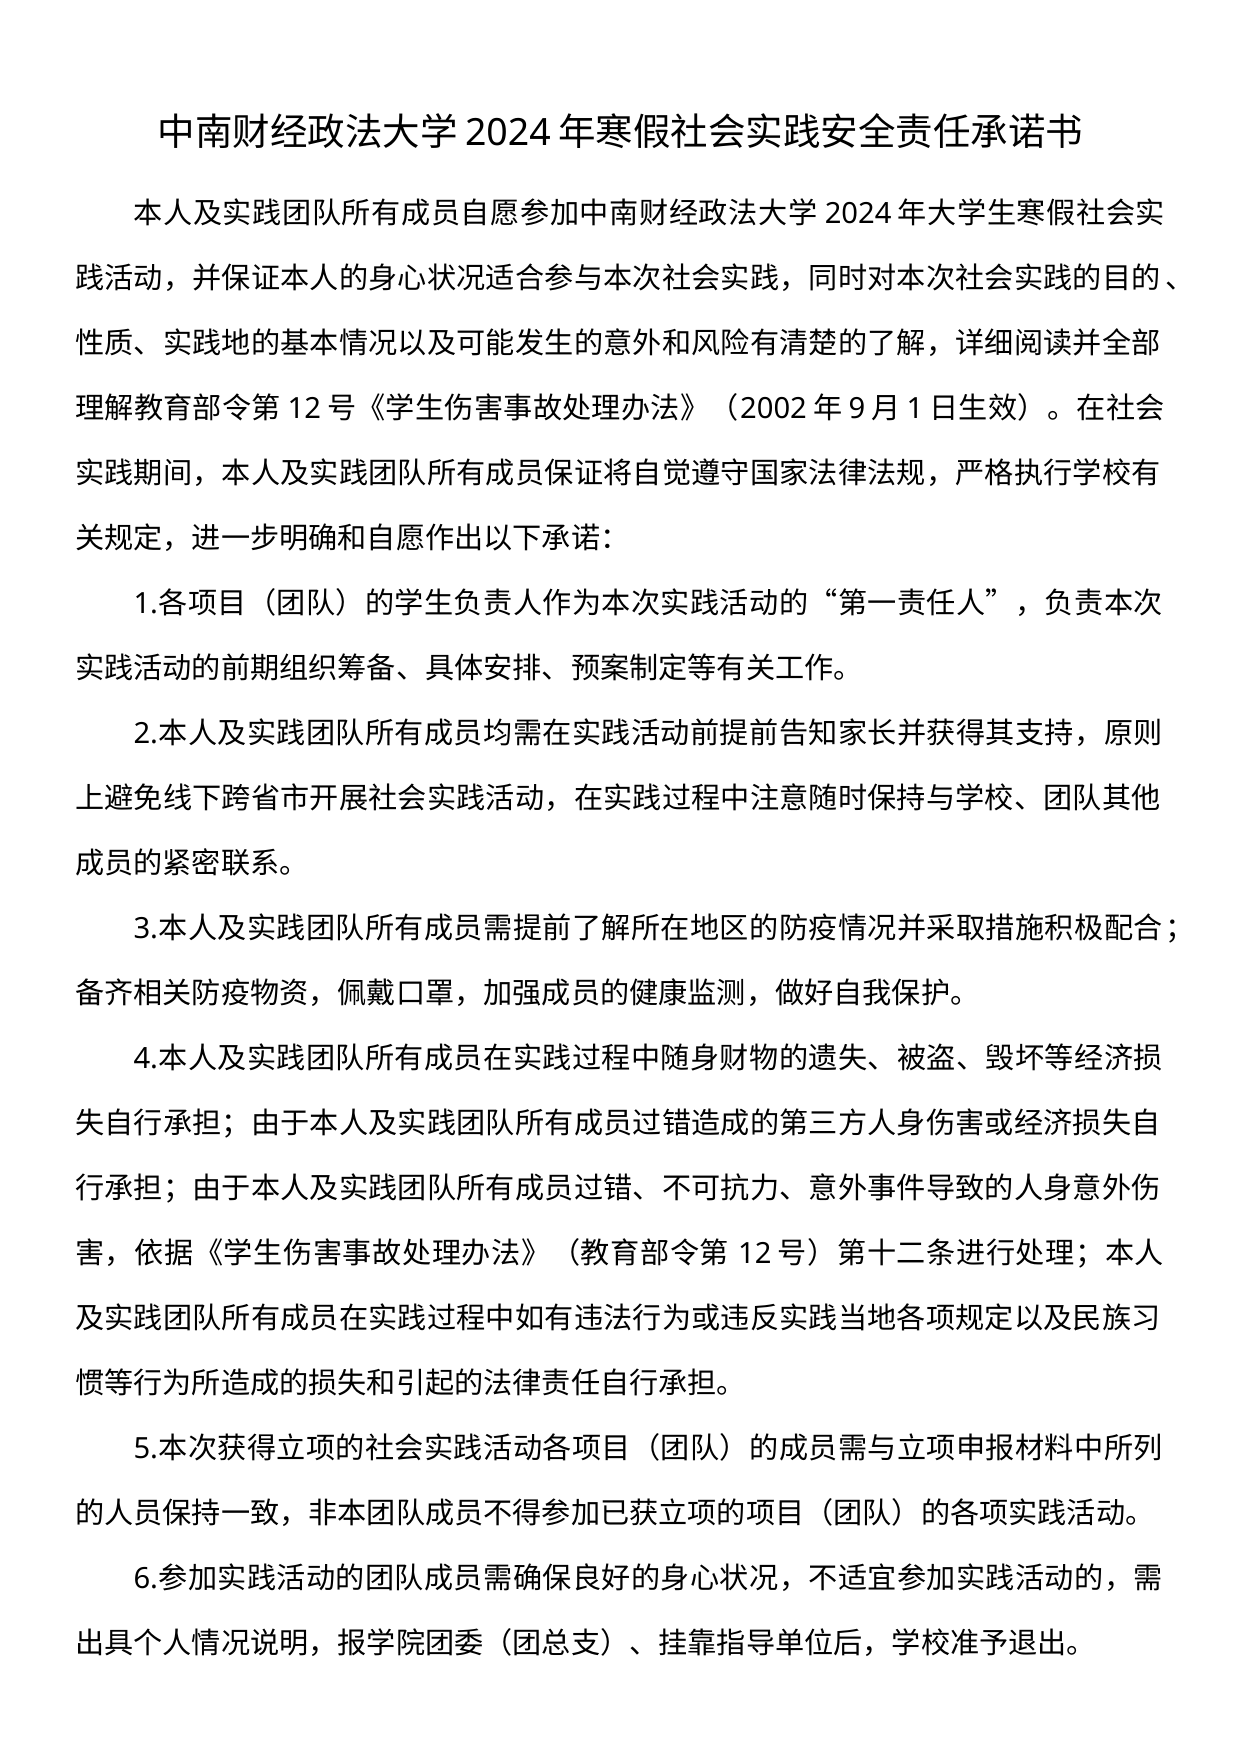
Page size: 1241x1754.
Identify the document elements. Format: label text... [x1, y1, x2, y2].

text 本人及实践团队所有成员自愿参加中南财经政法大学2024年大学生寒假社会实践活动，并保证本人的身心状况适合参与本次社会实践，同时对本次社会实践的目的、性质、实践地的基本情况以及可能发生的意外和风险有清楚的了解，详细阅读并全部理解教育部令第12号《学生伤害事故处理办法》（2002年9月1日生效）。在社会实践期间，本人及实践团队所有成员保证将自觉遵守国家法律法规，严格执行学校有关规定，进一步明确和自愿作出以下承诺： [75, 178, 1165, 568]
text 5.本次获得立项的社会实践活动各项目（团队）的成员需与立项申报材料中所列的人员保持一致，非本团队成员不得参加已获立项的项目（团队）的各项实践活动。 [75, 1413, 1165, 1543]
text 1.各项目（团队）的学生负责人作为本次实践活动的“第一责任人”，负责本次实践活动的前期组织筹备、具体安排、预案制定等有关工作。 [75, 568, 1165, 698]
text 3.本人及实践团队所有成员需提前了解所在地区的防疫情况并采取措施积极配合；备齐相关防疫物资，佩戴口罩，加强成员的健康监测，做好自我保护。 [75, 893, 1165, 1023]
text 2.本人及实践团队所有成员均需在实践活动前提前告知家长并获得其支持，原则上避免线下跨省市开展社会实践活动，在实践过程中注意随时保持与学校、团队其他成员的紧密联系。 [75, 698, 1165, 893]
text 6.参加实践活动的团队成员需确保良好的身心状况，不适宜参加实践活动的，需出具个人情况说明，报学院团委（团总支）、挂靠指导单位后，学校准予退出。 [75, 1543, 1165, 1673]
text 中南财经政法大学2024年寒假社会实践安全责任承诺书 [75, 97, 1165, 162]
text 4.本人及实践团队所有成员在实践过程中随身财物的遗失、被盗、毁坏等经济损失自行承担；由于本人及实践团队所有成员过错造成的第三方人身伤害或经济损失自行承担；由于本人及实践团队所有成员过错、不可抗力、意外事件导致的人身意外伤害，依据《学生伤害事故处理办法》（教育部令第12号）第十二条进行处理；本人及实践团队所有成员在实践过程中如有违法行为或违反实践当地各项规定以及民族习惯等行为所造成的损失和引起的法律责任自行承担。 [75, 1023, 1165, 1413]
